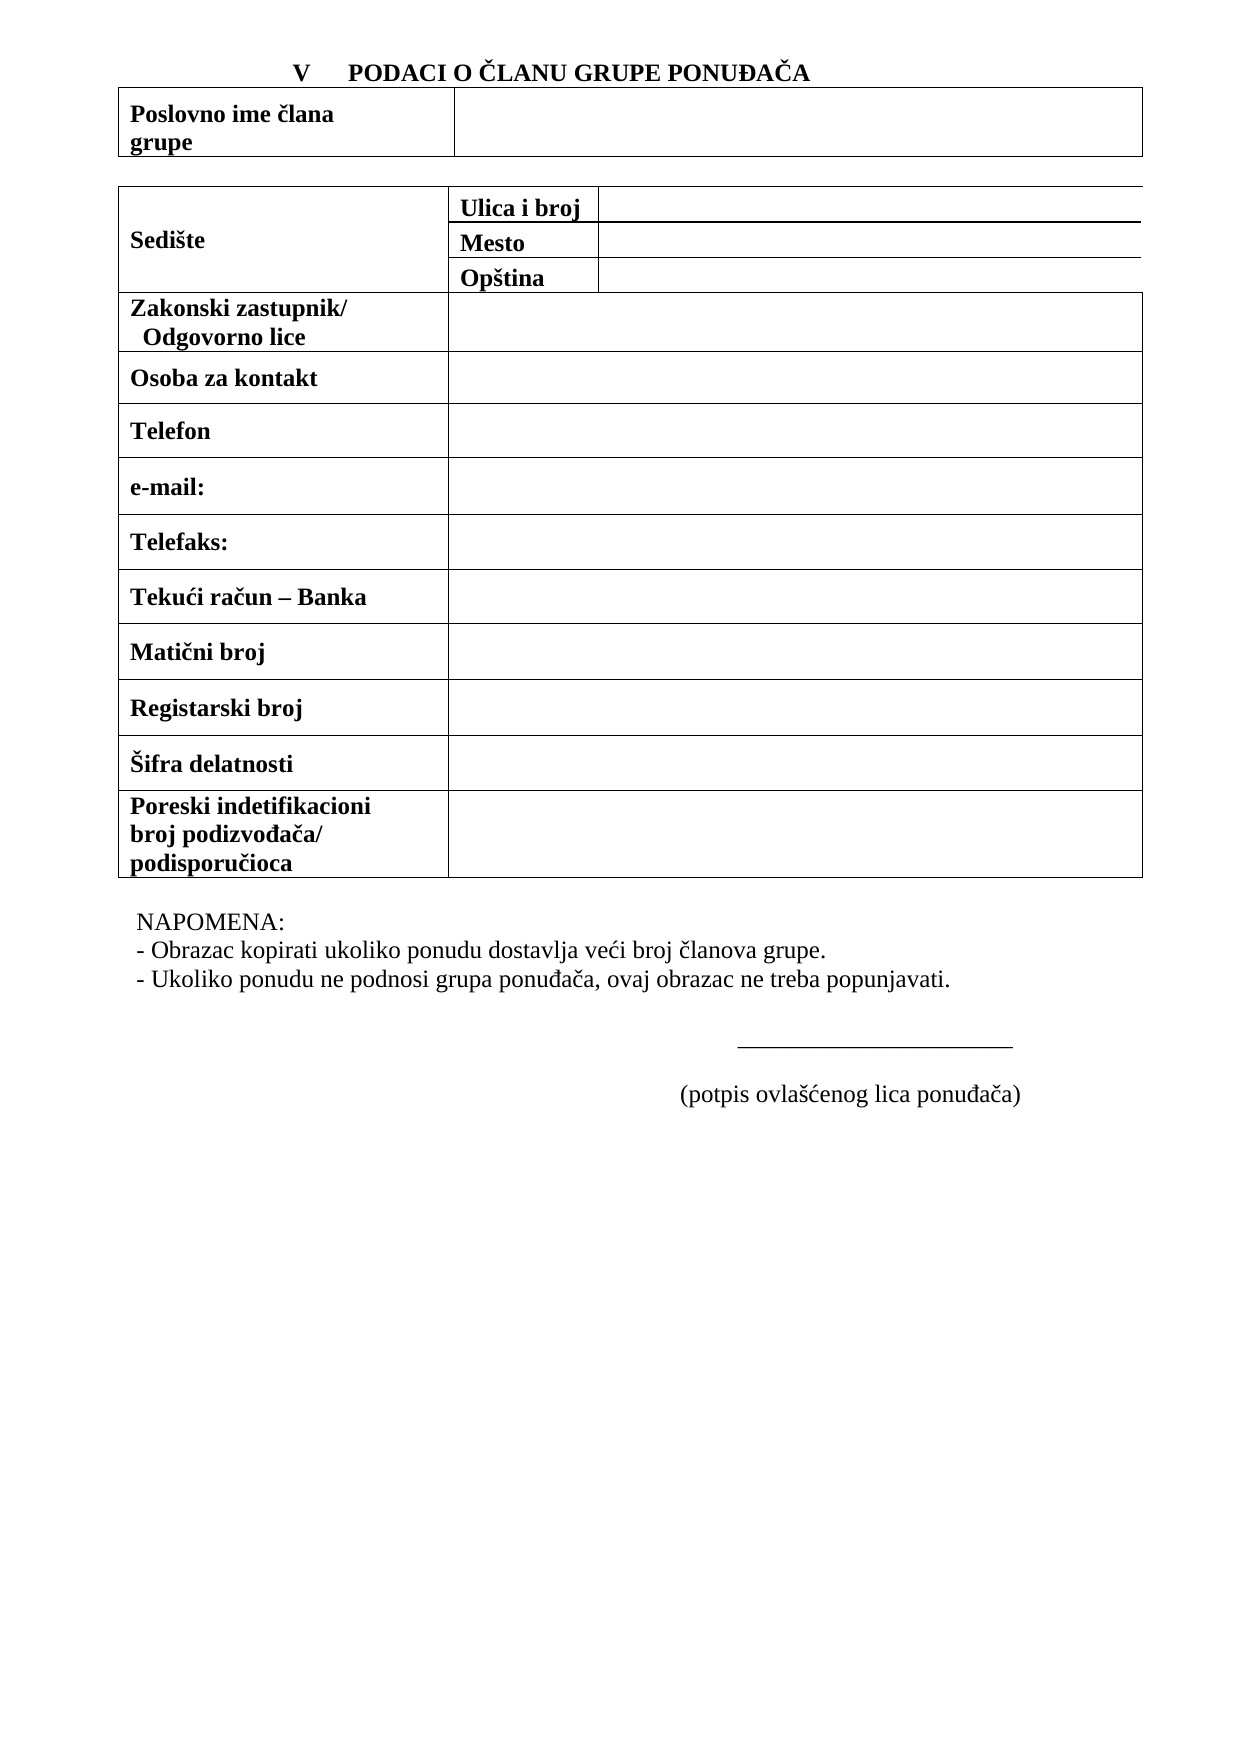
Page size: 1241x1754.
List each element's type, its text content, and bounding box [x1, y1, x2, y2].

table_cell Šifra delatnosti [119, 736, 448, 790]
table_cell Telefon [119, 404, 448, 457]
table_header Poslovno ime člana grupe [119, 88, 454, 156]
table_cell Zakonski zastupnik/ Odgovorno lice [119, 293, 448, 351]
text - Obrazac kopirati ukoliko ponudu dostavlja veći broj članova grupe. [130, 936, 1104, 964]
table_header [455, 88, 1142, 156]
table_cell Opština [449, 258, 598, 292]
table_cell Poreski indetifikacioni broj podizvođača/ podisporučioca [119, 791, 448, 877]
table_cell [449, 458, 1142, 514]
table_cell [449, 680, 1142, 735]
text NAPOMENA: [130, 907, 1104, 936]
table_cell Matični broj [119, 624, 448, 679]
text (potpis ovlašćenog lica ponuđača) [130, 1079, 1104, 1108]
table_header Ulica i broj [449, 187, 598, 221]
table_cell Telefaks: [119, 515, 448, 569]
table_cell Tekući račun – Banka [119, 570, 448, 623]
table_cell [449, 736, 1142, 790]
table_cell [449, 624, 1142, 679]
table_cell [599, 221, 1142, 257]
text - Ukoliko ponudu ne podnosi grupa ponuđača, ovaj obrazac ne treba popunjavati. [130, 964, 1104, 1022]
text V PODACI O ČLANU GRUPE PONUĐAČA [280, 58, 1104, 87]
table_cell [449, 791, 1142, 877]
table_cell Osoba za kontakt [119, 352, 448, 403]
table_cell [449, 293, 1142, 351]
table_header Sedište [119, 187, 448, 292]
table_cell [449, 352, 1142, 403]
table_cell e-mail: [119, 458, 448, 514]
text ______________________ [130, 1022, 1104, 1051]
table_cell [449, 404, 1142, 457]
table_header [599, 187, 1142, 221]
table_cell [599, 257, 1142, 292]
table_cell [449, 515, 1142, 569]
table_cell Registarski broj [119, 680, 448, 735]
table_cell Mesto [449, 223, 598, 257]
table_cell [449, 570, 1142, 623]
